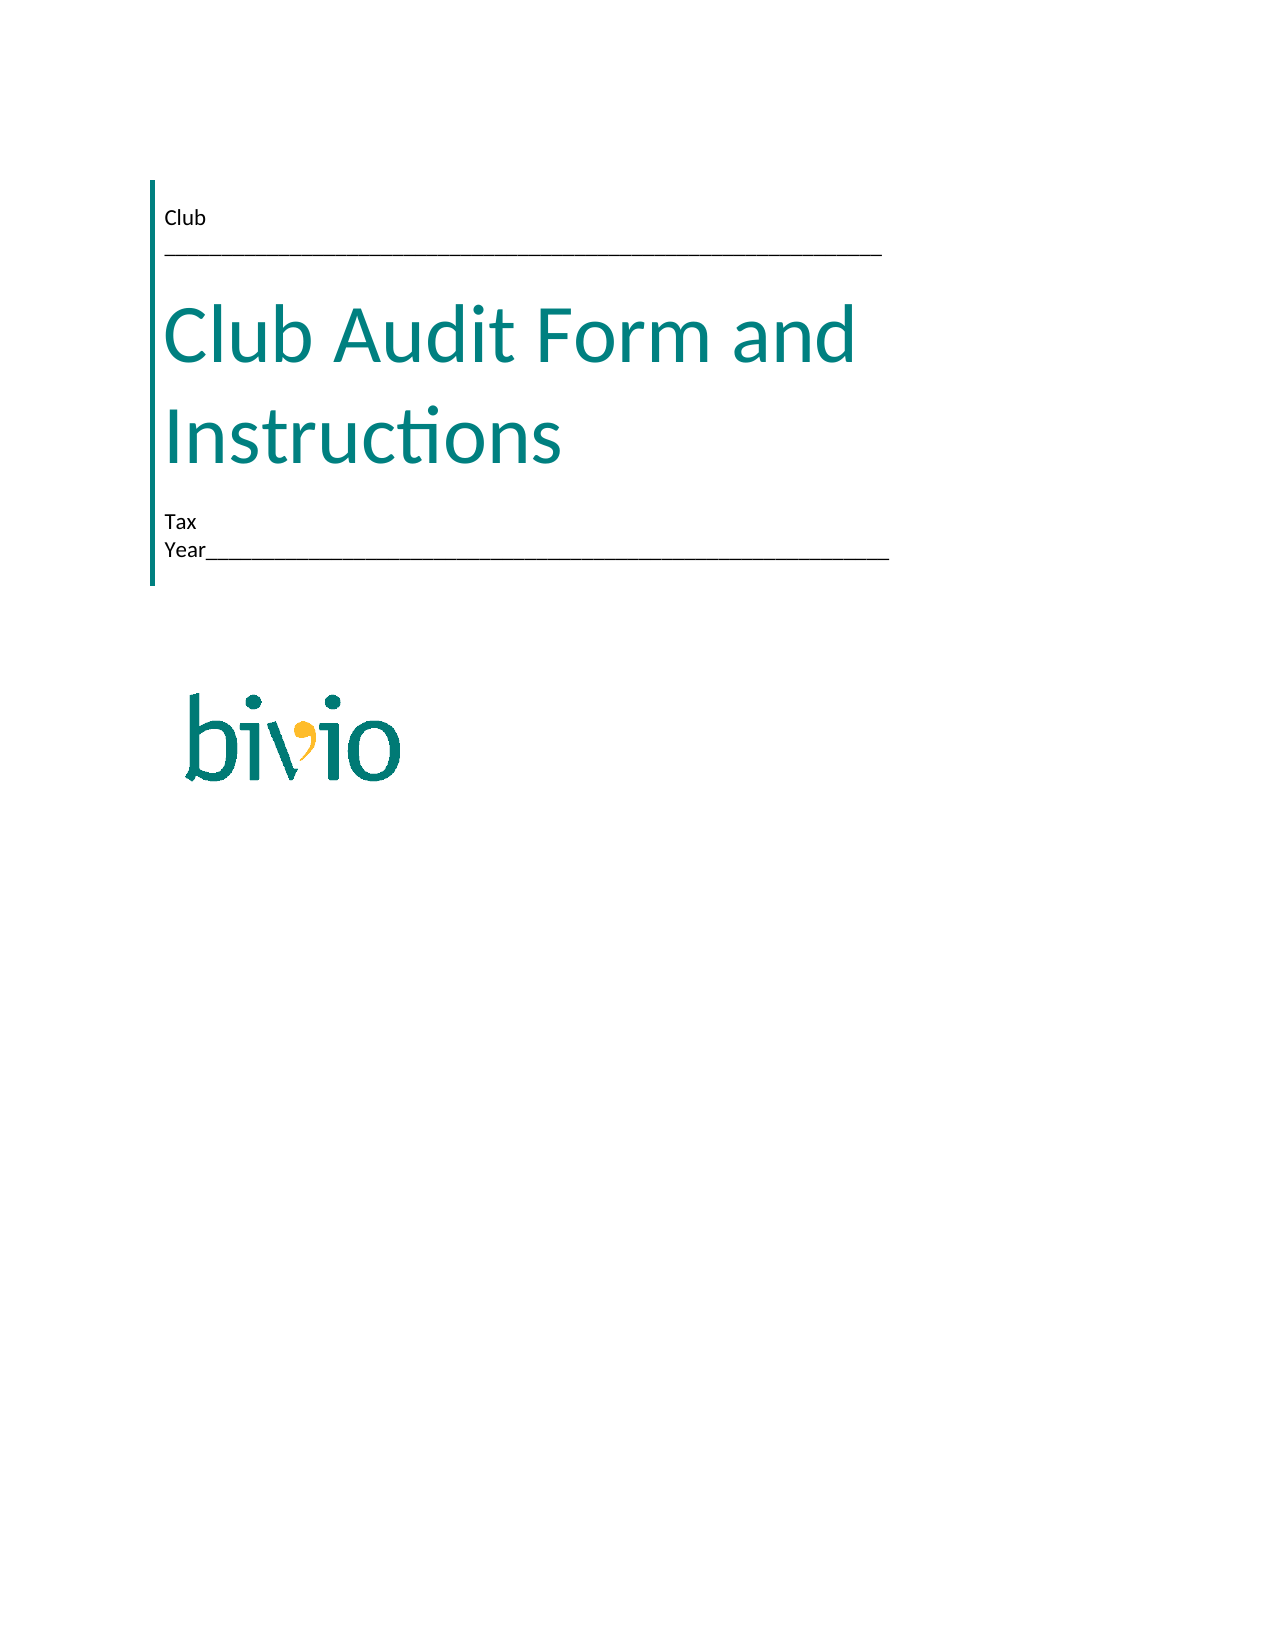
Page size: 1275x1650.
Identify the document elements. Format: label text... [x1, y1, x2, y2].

picture [162, 693, 411, 790]
table_cell Tax Year____________________________________________________________ [155, 485, 930, 586]
table_header Club _______________________________________________________________ [155, 180, 930, 281]
table_cell Club Audit Form and Instructions [155, 281, 930, 485]
table_header [150, 671, 1037, 812]
